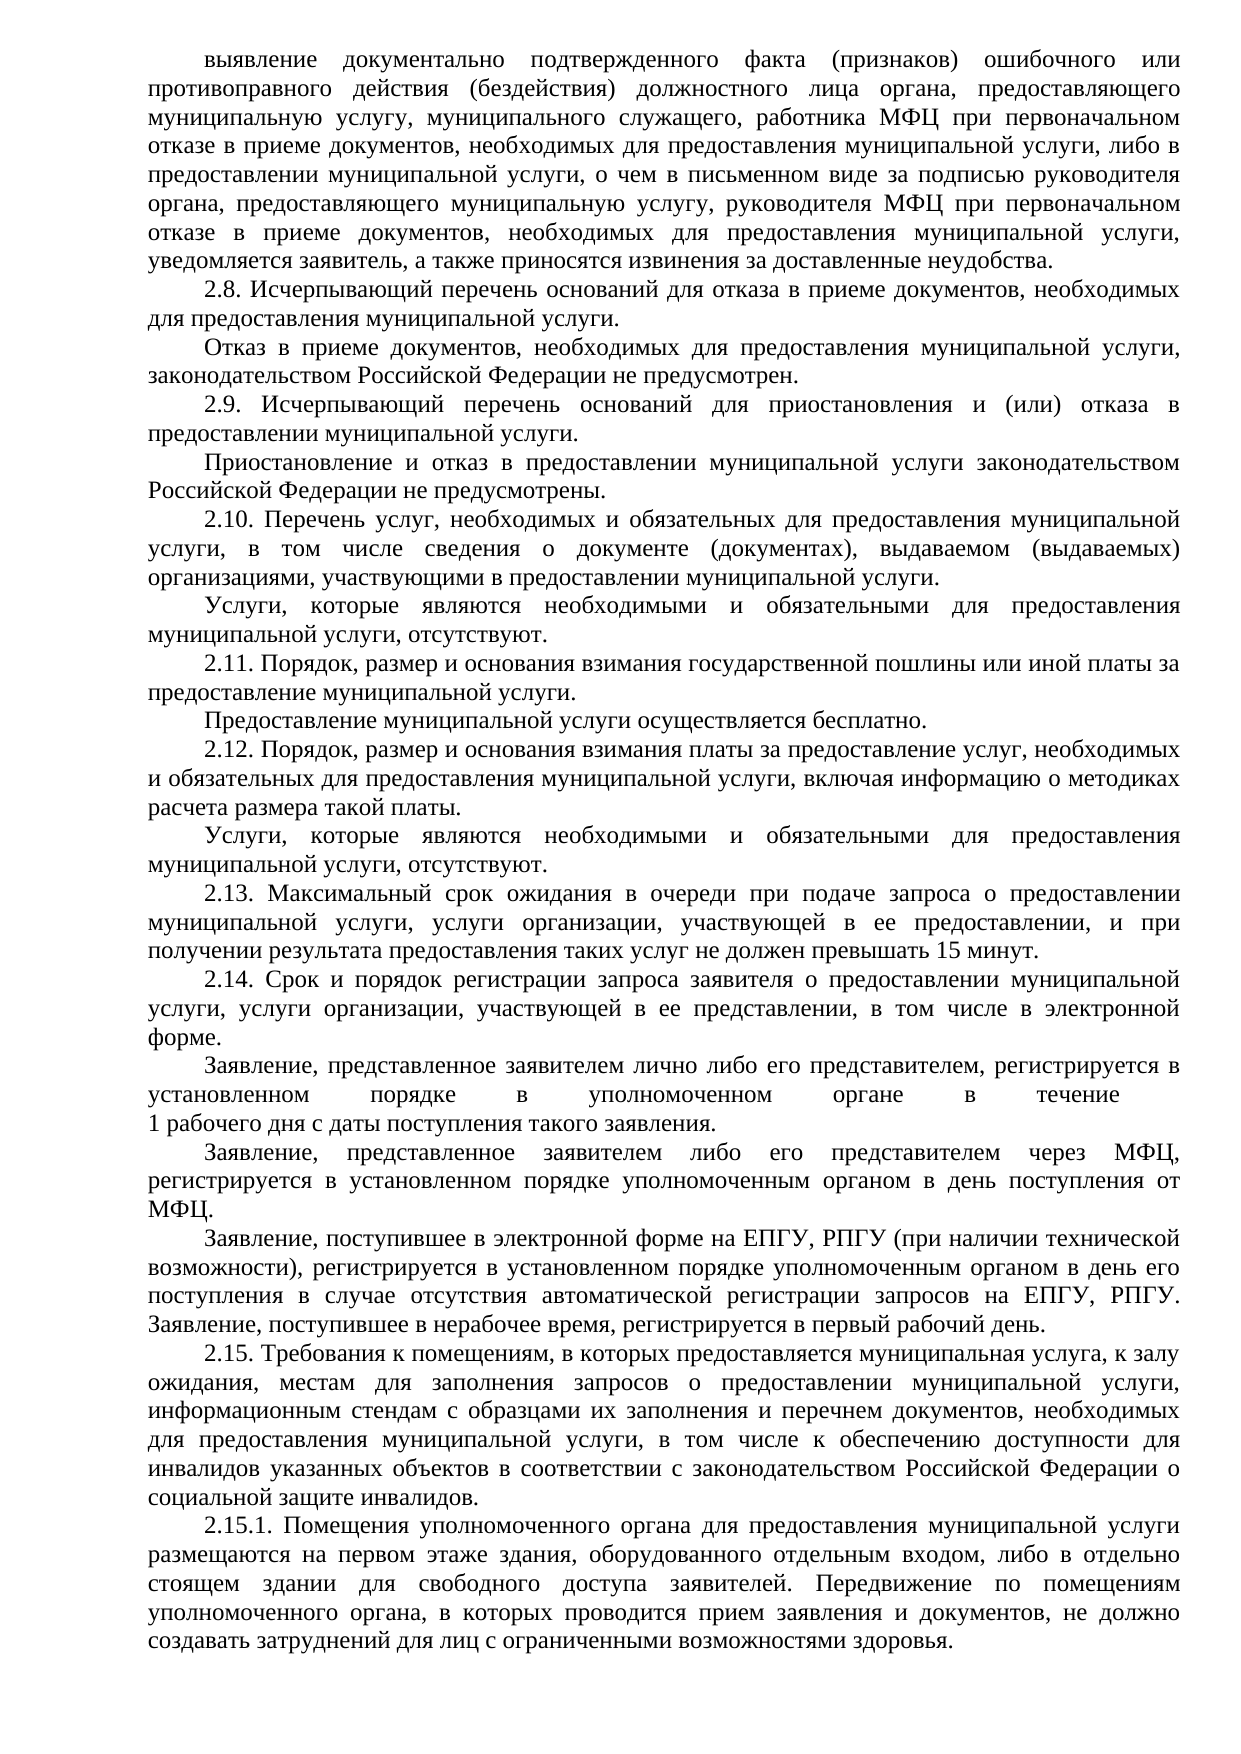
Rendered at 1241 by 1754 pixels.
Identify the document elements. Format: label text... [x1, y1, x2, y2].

text Заявление, поступившее в электронной форме на ЕПГУ, РПГУ (при наличии технической возможности), регистрируется в установленном порядке уполномоченным органом в день его поступления в случае отсутствия автоматической регистрации запросов на ЕПГУ, РПГУ. Заявление, поступившее в нерабочее время, регистрируется в первый рабочий день. [148, 1223, 1181, 1338]
text 2.8. Исчерпывающий перечень оснований для отказа в приеме документов, необходимых для предоставления муниципальной услуги. [148, 274, 1181, 332]
text 2.10. Перечень услуг, необходимых и обязательных для предоставления муниципальной услуги, в том числе сведения о документе (документах), выдаваемом (выдаваемых) организациями, участвующими в предоставлении муниципальной услуги. [148, 504, 1181, 591]
text Отказ в приеме документов, необходимых для предоставления муниципальной услуги, законодательством Российской Федерации не предусмотрен. [148, 332, 1181, 389]
text 2.12. Порядок, размер и основания взимания платы за предоставление услуг, необходимых и обязательных для предоставления муниципальной услуги, включая информацию о методиках расчета размера такой платы. [148, 734, 1181, 821]
text Приостановление и отказ в предоставлении муниципальной услуги законодательством Российской Федерации не предусмотрены. [148, 447, 1181, 504]
text 2.15. Требования к помещениям, в которых предоставляется муниципальная услуга, к залу ожидания, местам для заполнения запросов о предоставлении муниципальной услуги, информационным стендам с образцами их заполнения и перечнем документов, необходимых для предоставления муниципальной услуги, в том числе к обеспечению доступности для инвалидов указанных объектов в соответствии с законодательством Российской Федерации о социальной защите инвалидов. [148, 1338, 1181, 1511]
text Услуги, которые являются необходимыми и обязательными для предоставления муниципальной услуги, отсутствуют. [148, 591, 1181, 648]
text Заявление, представленное заявителем лично либо его представителем, регистрируется в установленном порядке в уполномоченном органе в течение 1 рабочего дня с даты поступления такого заявления. [148, 1051, 1181, 1137]
text выявление документально подтвержденного факта (признаков) ошибочного или противоправного действия (бездействия) должностного лица органа, предоставляющего муниципальную услугу, муниципального служащего, работника МФЦ при первоначальном отказе в приеме документов, необходимых для предоставления муниципальной услуги, либо в предоставлении муниципальной услуги, о чем в письменном виде за подписью руководителя органа, предоставляющего муниципальную услугу, руководителя МФЦ при первоначальном отказе в приеме документов, необходимых для предоставления муниципальной услуги, уведомляется заявитель, а также приносятся извинения за доставленные неудобства. [148, 44, 1181, 274]
text 2.14. Срок и порядок регистрации запроса заявителя о предоставлении муниципальной услуги, услуги организации, участвующей в ее представлении, в том числе в электронной форме. [148, 964, 1181, 1051]
text 2.13. Максимальный срок ожидания в очереди при подаче запроса о предоставлении муниципальной услуги, услуги организации, участвующей в ее предоставлении, и при получении результата предоставления таких услуг не должен превышать 15 минут. [148, 878, 1181, 964]
text Предоставление муниципальной услуги осуществляется бесплатно. [148, 706, 1181, 734]
text 2.11. Порядок, размер и основания взимания государственной пошлины или иной платы за предоставление муниципальной услуги. [148, 648, 1181, 706]
text Заявление, представленное заявителем либо его представителем через МФЦ, регистрируется в установленном порядке уполномоченным органом в день поступления от МФЦ. [148, 1137, 1181, 1223]
text 2.9. Исчерпывающий перечень оснований для приостановления и (или) отказа в предоставлении муниципальной услуги. [148, 389, 1181, 447]
text Услуги, которые являются необходимыми и обязательными для предоставления муниципальной услуги, отсутствуют. [148, 821, 1181, 878]
text 2.15.1. Помещения уполномоченного органа для предоставления муниципальной услуги размещаются на первом этаже здания, оборудованного отдельным входом, либо в отдельно стоящем здании для свободного доступа заявителей. Передвижение по помещениям уполномоченного органа, в которых проводится прием заявления и документов, не должно создавать затруднений для лиц с ограниченными возможностями здоровья. [148, 1511, 1181, 1654]
